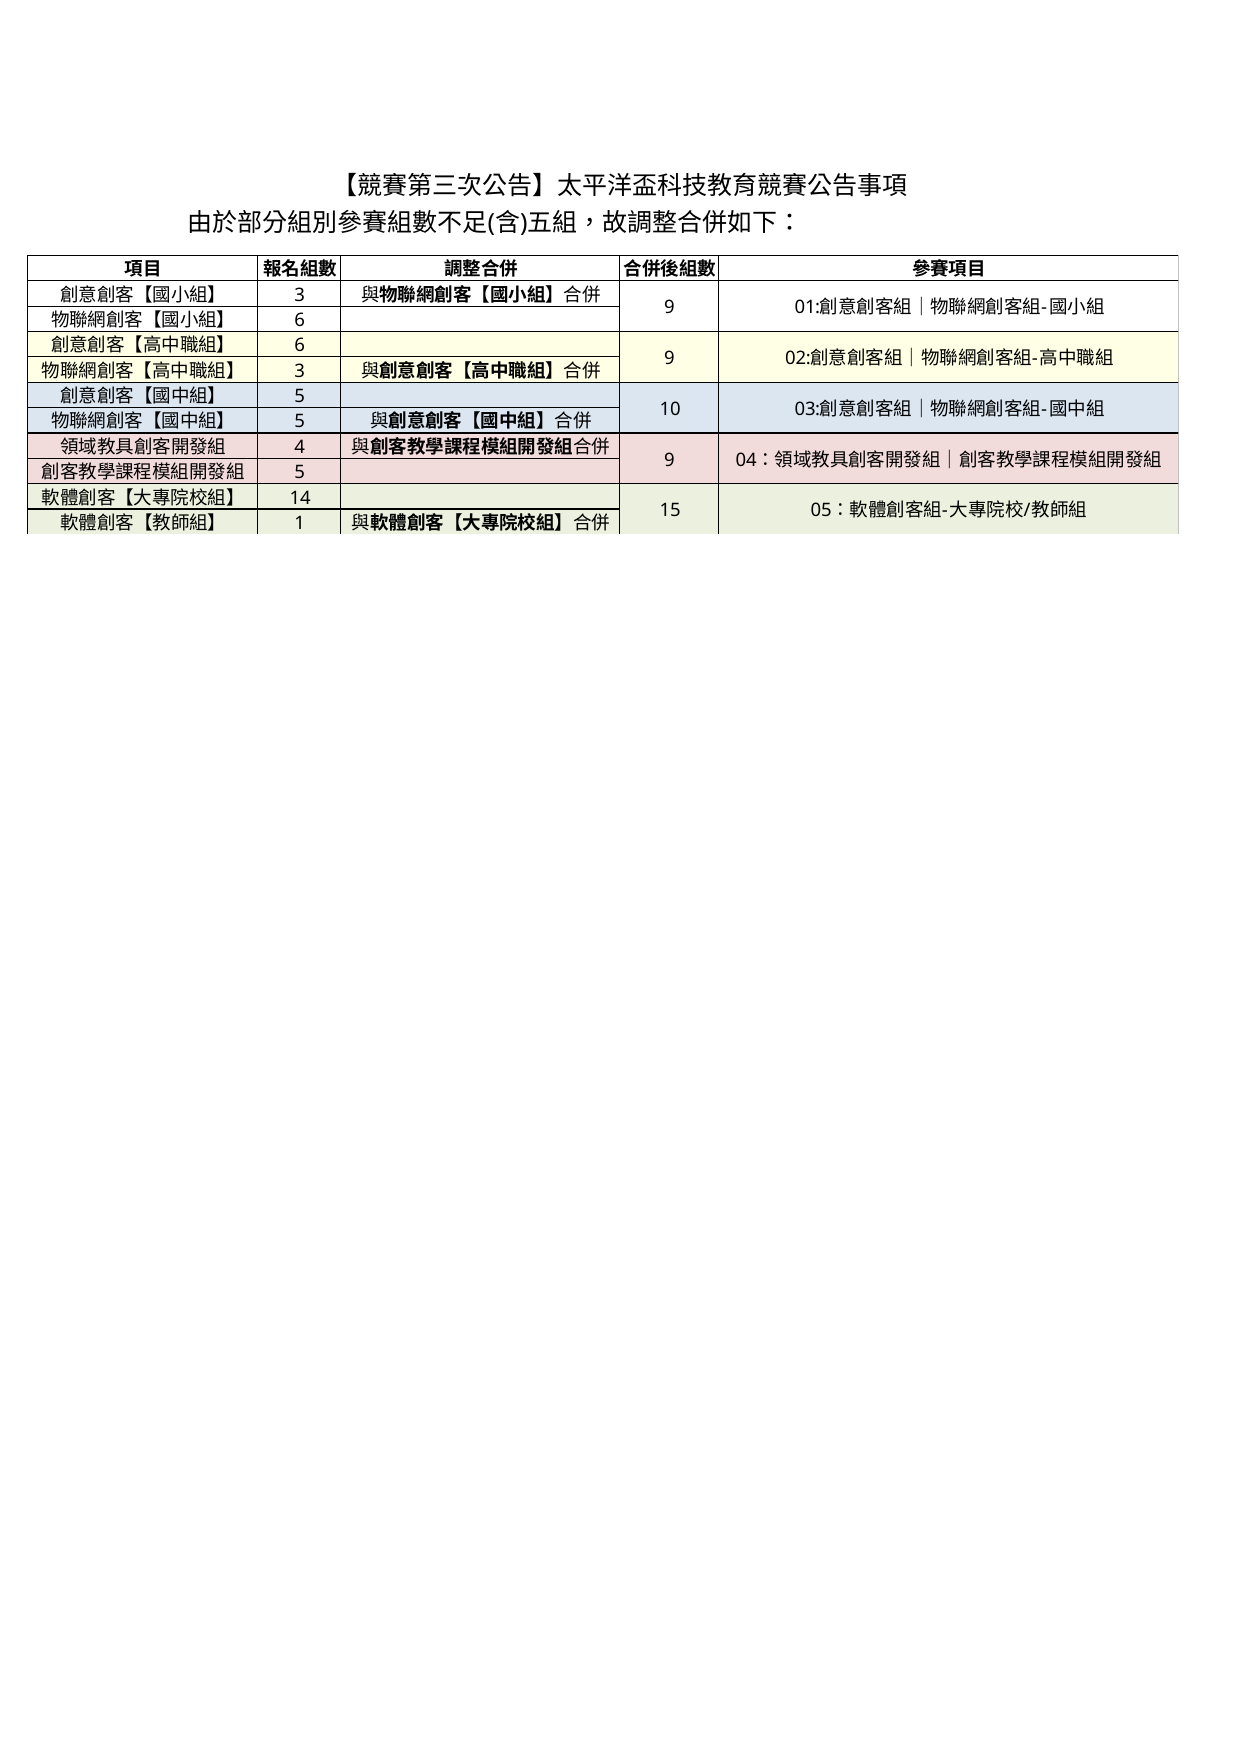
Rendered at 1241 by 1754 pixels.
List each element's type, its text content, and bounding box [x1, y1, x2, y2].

text 由於部分組別參賽組數不足(含)五組，故調整合併如下： [187, 202, 1053, 239]
text 【競賽第三次公告】太平洋盃科技教育競賽公告事項 [187, 164, 1053, 202]
